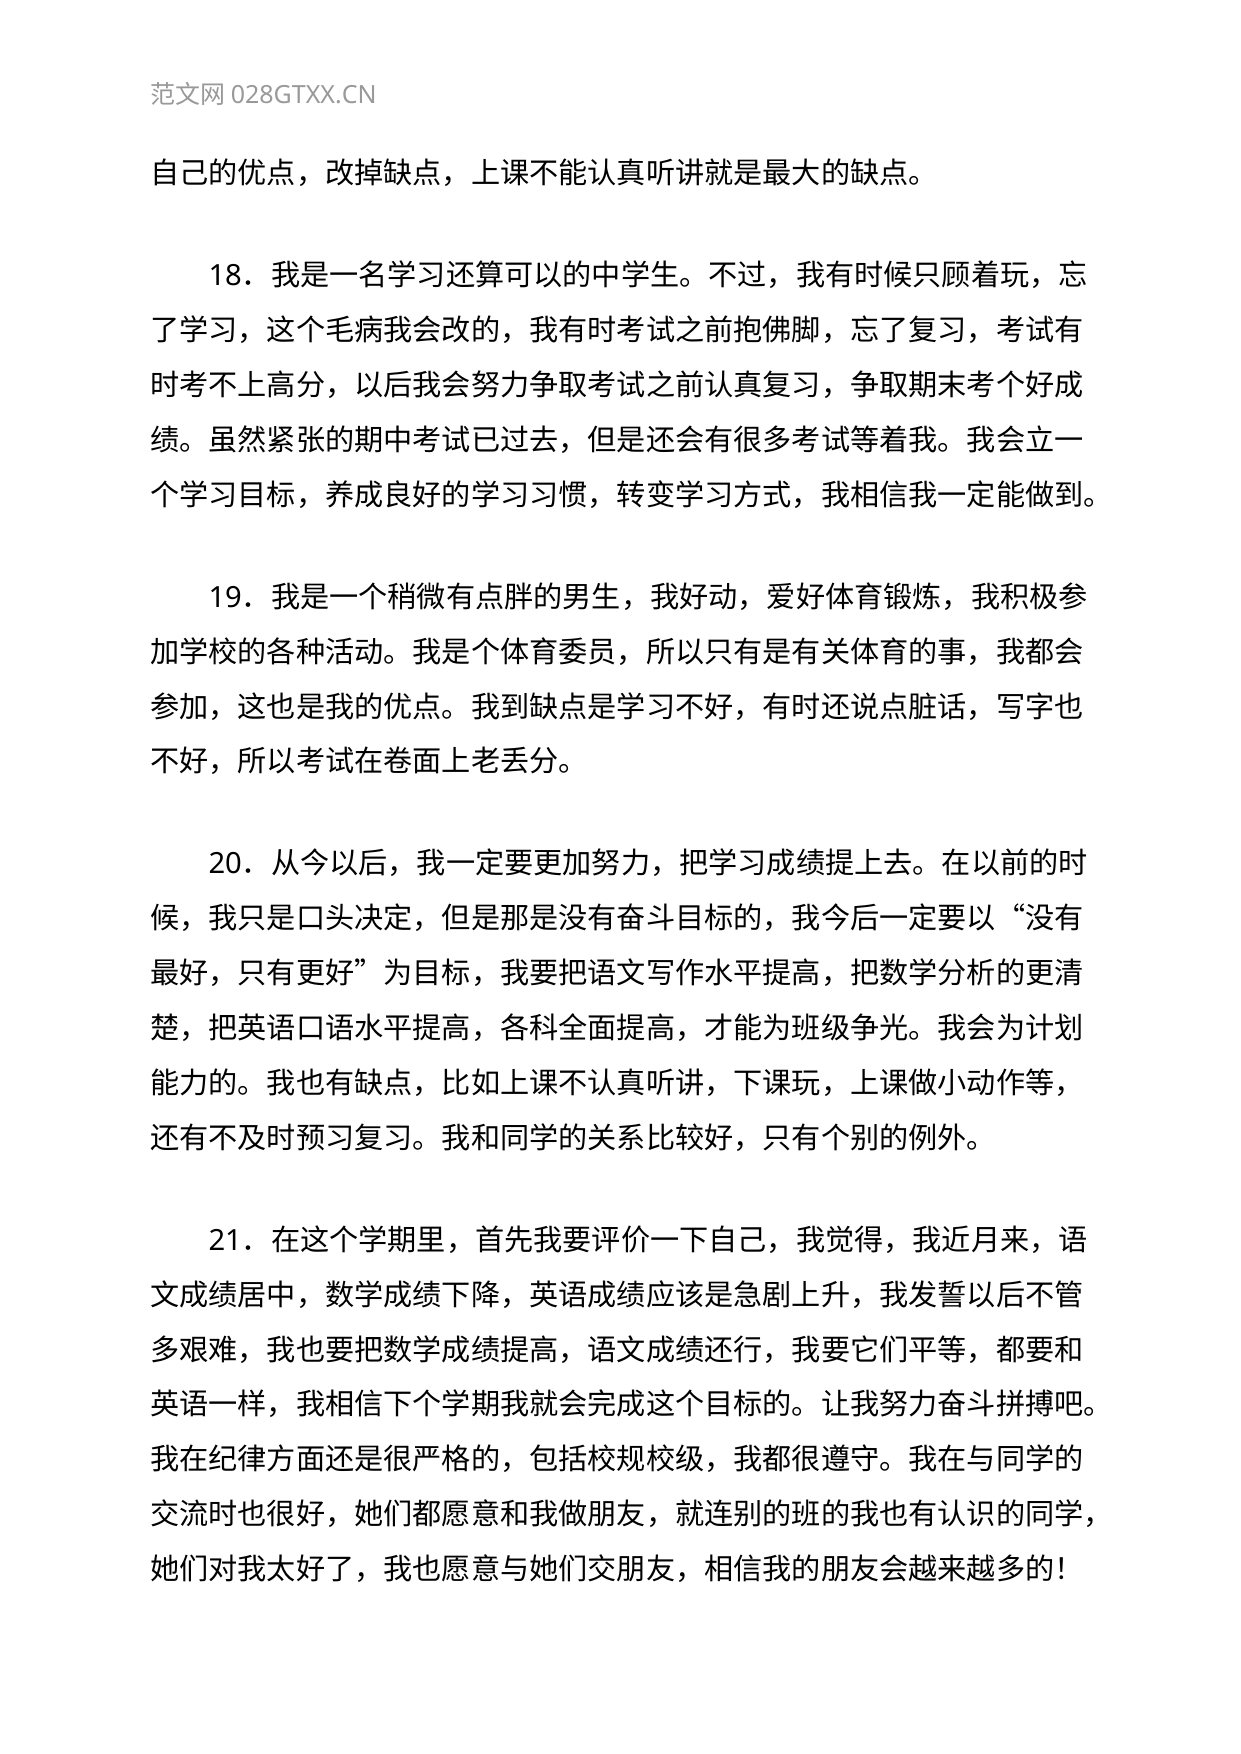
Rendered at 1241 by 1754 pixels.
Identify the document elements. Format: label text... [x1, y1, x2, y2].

text 19．我是一个稍微有点胖的男生，我好动，爱好体育锻炼，我积极参加学校的各种活动。我是个体育委员，所以只有是有关体育的事，我都会参加，这也是我的优点。我到缺点是学习不好，有时还说点脏话，写字也不好，所以考试在卷面上老丢分。 [150, 573, 1090, 780]
text 18．我是一名学习还算可以的中学生。不过，我有时候只顾着玩，忘了学习，这个毛病我会改的，我有时考试之前抱佛脚，忘了复习，考试有时考不上高分，以后我会努力争取考试之前认真复习，争取期末考个好成绩。虽然紧张的期中考试已过去，但是还会有很多考试等着我。我会立一个学习目标，养成良好的学习习惯，转变学习方式，我相信我一定能做到。 [150, 252, 1090, 514]
text 21．在这个学期里，首先我要评价一下自己，我觉得，我近月来，语文成绩居中，数学成绩下降，英语成绩应该是急剧上升，我发誓以后不管多艰难，我也要把数学成绩提高，语文成绩还行，我要它们平等，都要和英语一样，我相信下个学期我就会完成这个目标的。让我努力奋斗拼搏吧。我在纪律方面还是很严格的，包括校规校级，我都很遵守。我在与同学的交流时也很好，她们都愿意和我做朋友，就连别的班的我也有认识的同学，她们对我太好了，我也愿意与她们交朋友，相信我的朋友会越来越多的！ [150, 1216, 1090, 1588]
text 20．从今以后，我一定要更加努力，把学习成绩提上去。在以前的时候，我只是口头决定，但是那是没有奋斗目标的，我今后一定要以“没有最好，只有更好”为目标，我要把语文写作水平提高，把数学分析的更清楚，把英语口语水平提高，各科全面提高，才能为班级争光。我会为计划能力的。我也有缺点，比如上课不认真听讲，下课玩，上课做小动作等，还有不及时预习复习。我和同学的关系比较好，只有个别的例外。 [150, 840, 1090, 1157]
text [150, 150, 1090, 192]
